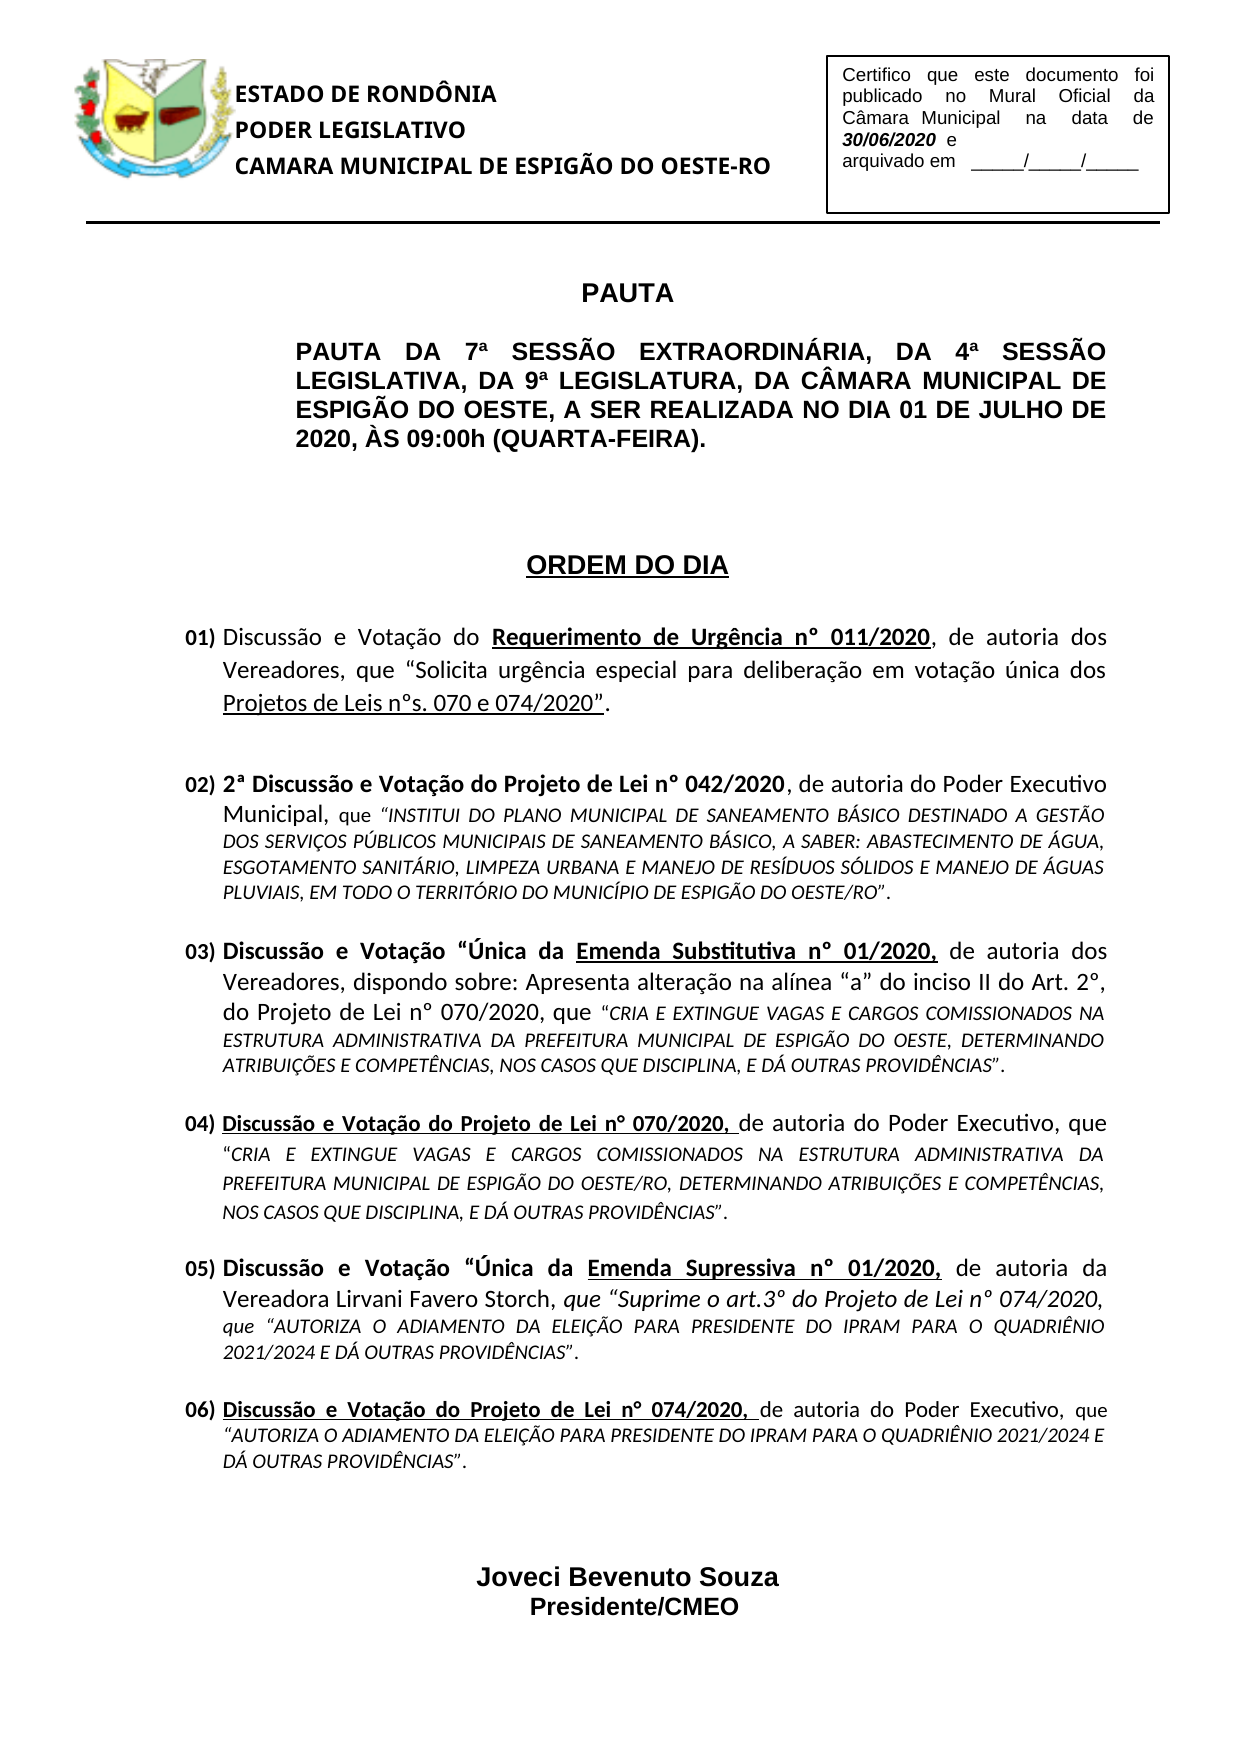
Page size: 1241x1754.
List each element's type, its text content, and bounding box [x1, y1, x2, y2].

list 2ª Discussão e Votação do Projeto de Lei nº 042/2020, de autoria do Poder Executivo Municipal, que “INSTITUI DO PLANO MUNICIPAL DE SANEAMENTO BÁSICO DESTINADO A GESTÃO DOS SERVIÇOS PÚBLICOS MUNICIPAIS DE SANEAMENTO BÁSICO, A SABER: ABASTECIMENTO DE ÁGUA, ESGOTAMENTO SANITÁRIO, LIMPEZA URBANA E MANEJO DE RESÍDUOS SÓLIDOS E MANEJO DE ÁGUAS PLUVIAIS, EM TODO O TERRITÓRIO DO MUNICÍPIO DE ESPIGÃO DO OESTE/RO”. [185, 768, 1107, 905]
list Discussão e Votação “Única da Emenda Supressiva nº 01/2020, de autoria da Vereadora Lirvani Favero Storch, que “Suprime o art.3º do Projeto de Lei nº 074/2020, que “AUTORIZA O ADIAMENTO DA ELEIÇÃO PARA PRESIDENTE DO IPRAM PARA O QUADRIÊNIO 2021/2024 E DÁ OUTRAS PROVIDÊNCIAS”. [185, 1253, 1107, 1364]
text PAUTA DA 7ª SESSÃO EXTRAORDINÁRIA, DA 4ª SESSÃO LEGISLATIVA, DA 9ª LEGISLATURA, DA CÂMARA MUNICIPAL DE ESPIGÃO DO OESTE, A SER REALIZADA NO DIA 01 DE JULHO DE 2020, ÀS 09:00h (QUARTA-FEIRA). [295, 337, 1107, 452]
list Discussão e Votação do Requerimento de Urgência nº 011/2020, de autoria dos Vereadores, que “Solicita urgência especial para deliberação em votação única dos Projetos de Leis nºs. 070 e 074/2020”. [185, 621, 1107, 717]
list Discussão e Votação do Projeto de Lei n° 074/2020, de autoria do Poder Executivo, que “AUTORIZA O ADIAMENTO DA ELEIÇÃO PARA PRESIDENTE DO IPRAM PARA O QUADRIÊNIO 2021/2024 E DÁ OUTRAS PROVIDÊNCIAS”. [185, 1395, 1107, 1473]
text ORDEM DO DIA [148, 549, 1107, 580]
text Joveci Bevenuto Souza [148, 1561, 1107, 1592]
text Presidente/CMEO [148, 1592, 1107, 1621]
text PAUTA [148, 277, 1107, 308]
list Discussão e Votação do Projeto de Lei n° 070/2020, de autoria do Poder Executivo, que “CRIA E EXTINGUE VAGAS E CARGOS COMISSIONADOS NA ESTRUTURA ADMINISTRATIVA DA PREFEITURA MUNICIPAL DE ESPIGÃO DO OESTE/RO, DETERMINANDO ATRIBUIÇÕES E COMPETÊNCIAS, NOS CASOS QUE DISCIPLINA, E DÁ OUTRAS PROVIDÊNCIAS”. [185, 1107, 1107, 1225]
list Discussão e Votação “Única da Emenda Substitutiva nº 01/2020, de autoria dos Vereadores, dispondo sobre: Apresenta alteração na alínea “a” do inciso II do Art. 2º, do Projeto de Lei nº 070/2020, que “CRIA E EXTINGUE VAGAS E CARGOS COMISSIONADOS NA ESTRUTURA ADMINISTRATIVA DA PREFEITURA MUNICIPAL DE ESPIGÃO DO OESTE, DETERMINANDO ATRIBUIÇÕES E COMPETÊNCIAS, NOS CASOS QUE DISCIPLINA, E DÁ OUTRAS PROVIDÊNCIAS”. [185, 935, 1107, 1078]
